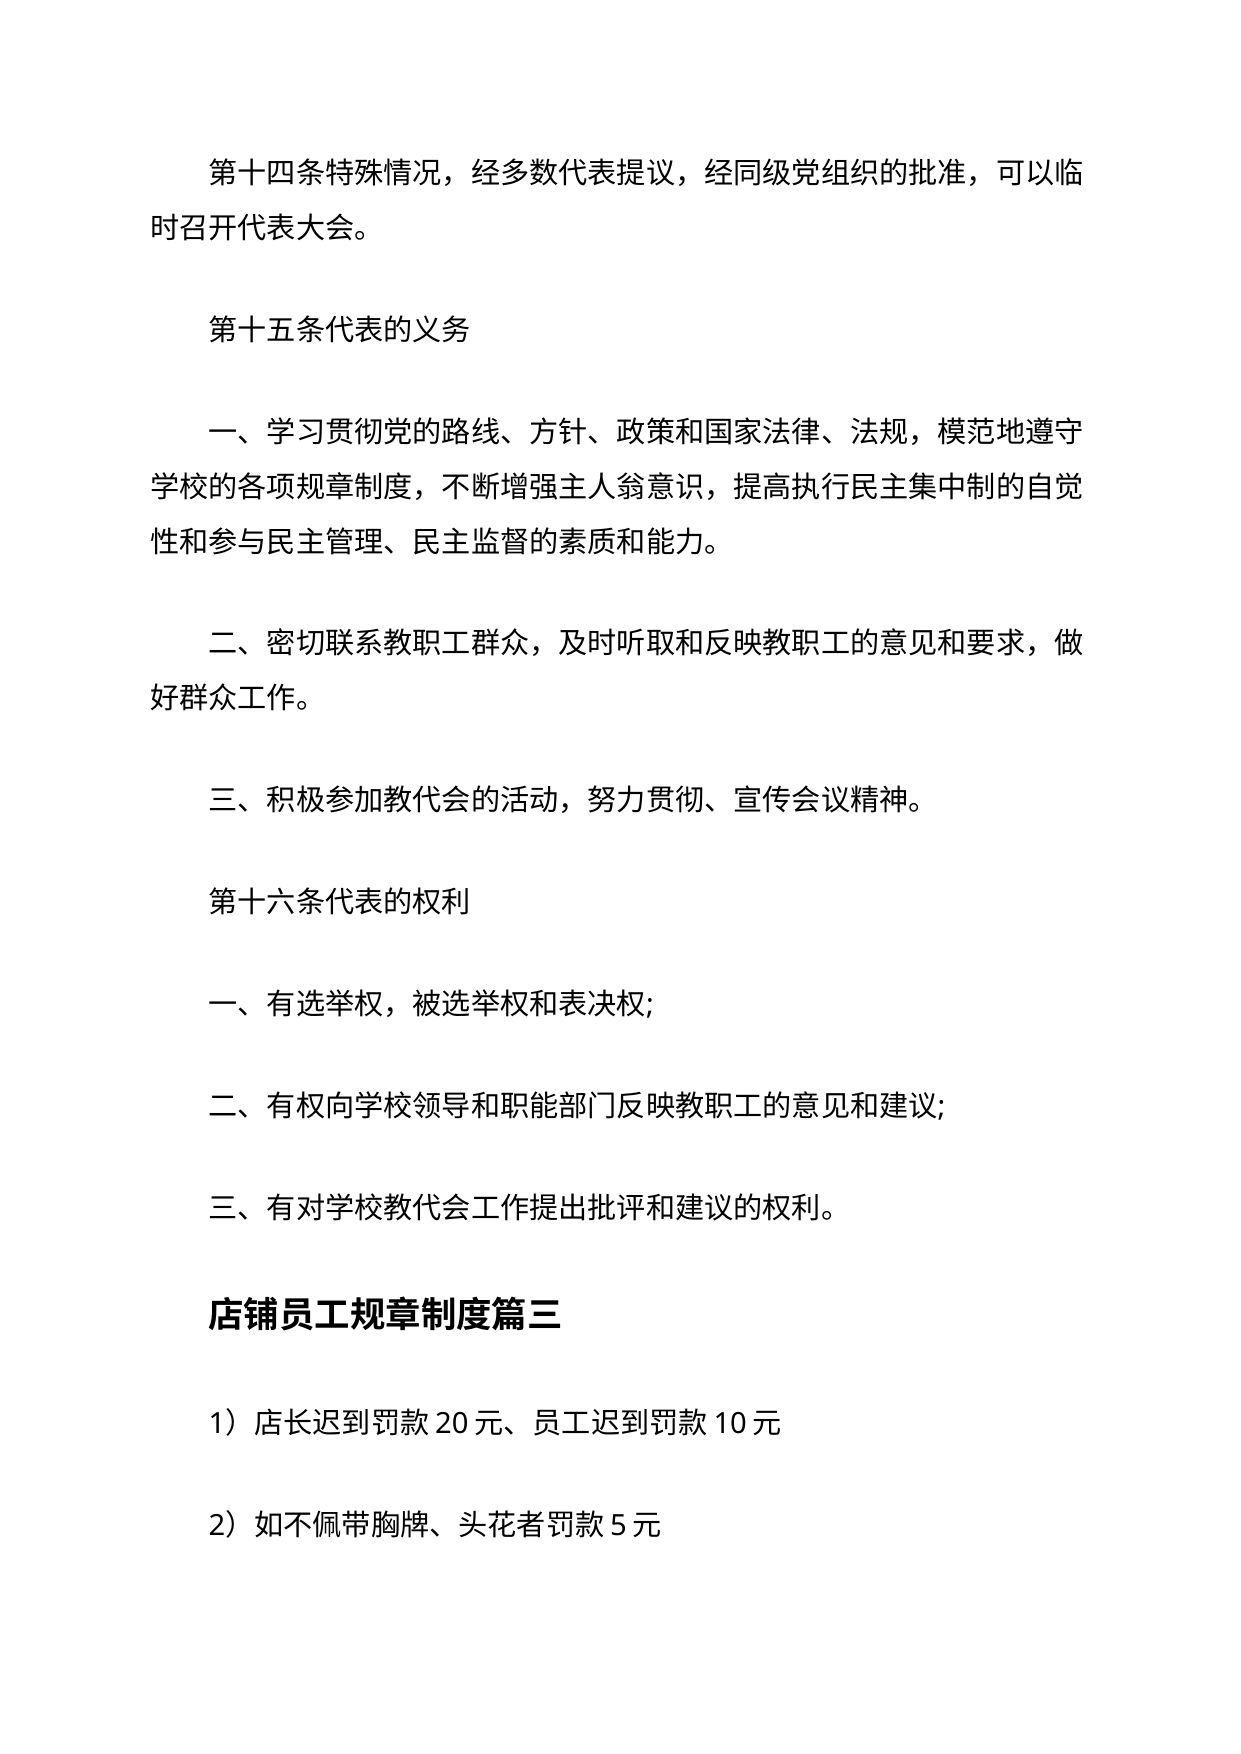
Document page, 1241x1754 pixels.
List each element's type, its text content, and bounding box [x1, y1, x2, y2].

text 第十六条代表的权利 [150, 878, 1090, 921]
text 第十四条特殊情况，经多数代表提议，经同级党组织的批准，可以临时召开代表大会。 [150, 150, 1090, 247]
text 三、积极参加教代会的活动，努力贯彻、宣传会议精神。 [150, 777, 1090, 819]
text 店铺员工规章制度篇三 [150, 1286, 1090, 1337]
text 第十五条代表的义务 [150, 307, 1090, 349]
text 三、有对学校教代会工作提出批评和建议的权利。 [150, 1184, 1090, 1226]
text 一、学习贯彻党的路线、方针、政策和国家法律、法规，模范地遵守学校的各项规章制度，不断增强主人翁意识，提高执行民主集中制的自觉性和参与民主管理、民主监督的素质和能力。 [150, 408, 1090, 561]
text 2）如不佩带胸牌、头花者罚款5元 [150, 1501, 1090, 1544]
text 二、有权向学校领导和职能部门反映教职工的意见和建议; [150, 1082, 1090, 1124]
text 二、密切联系教职工群众，及时听取和反映教职工的意见和要求，做好群众工作。 [150, 620, 1090, 717]
text 1）店长迟到罚款20元、员工迟到罚款10元 [150, 1399, 1090, 1442]
text 一、有选举权，被选举权和表决权; [150, 980, 1090, 1023]
